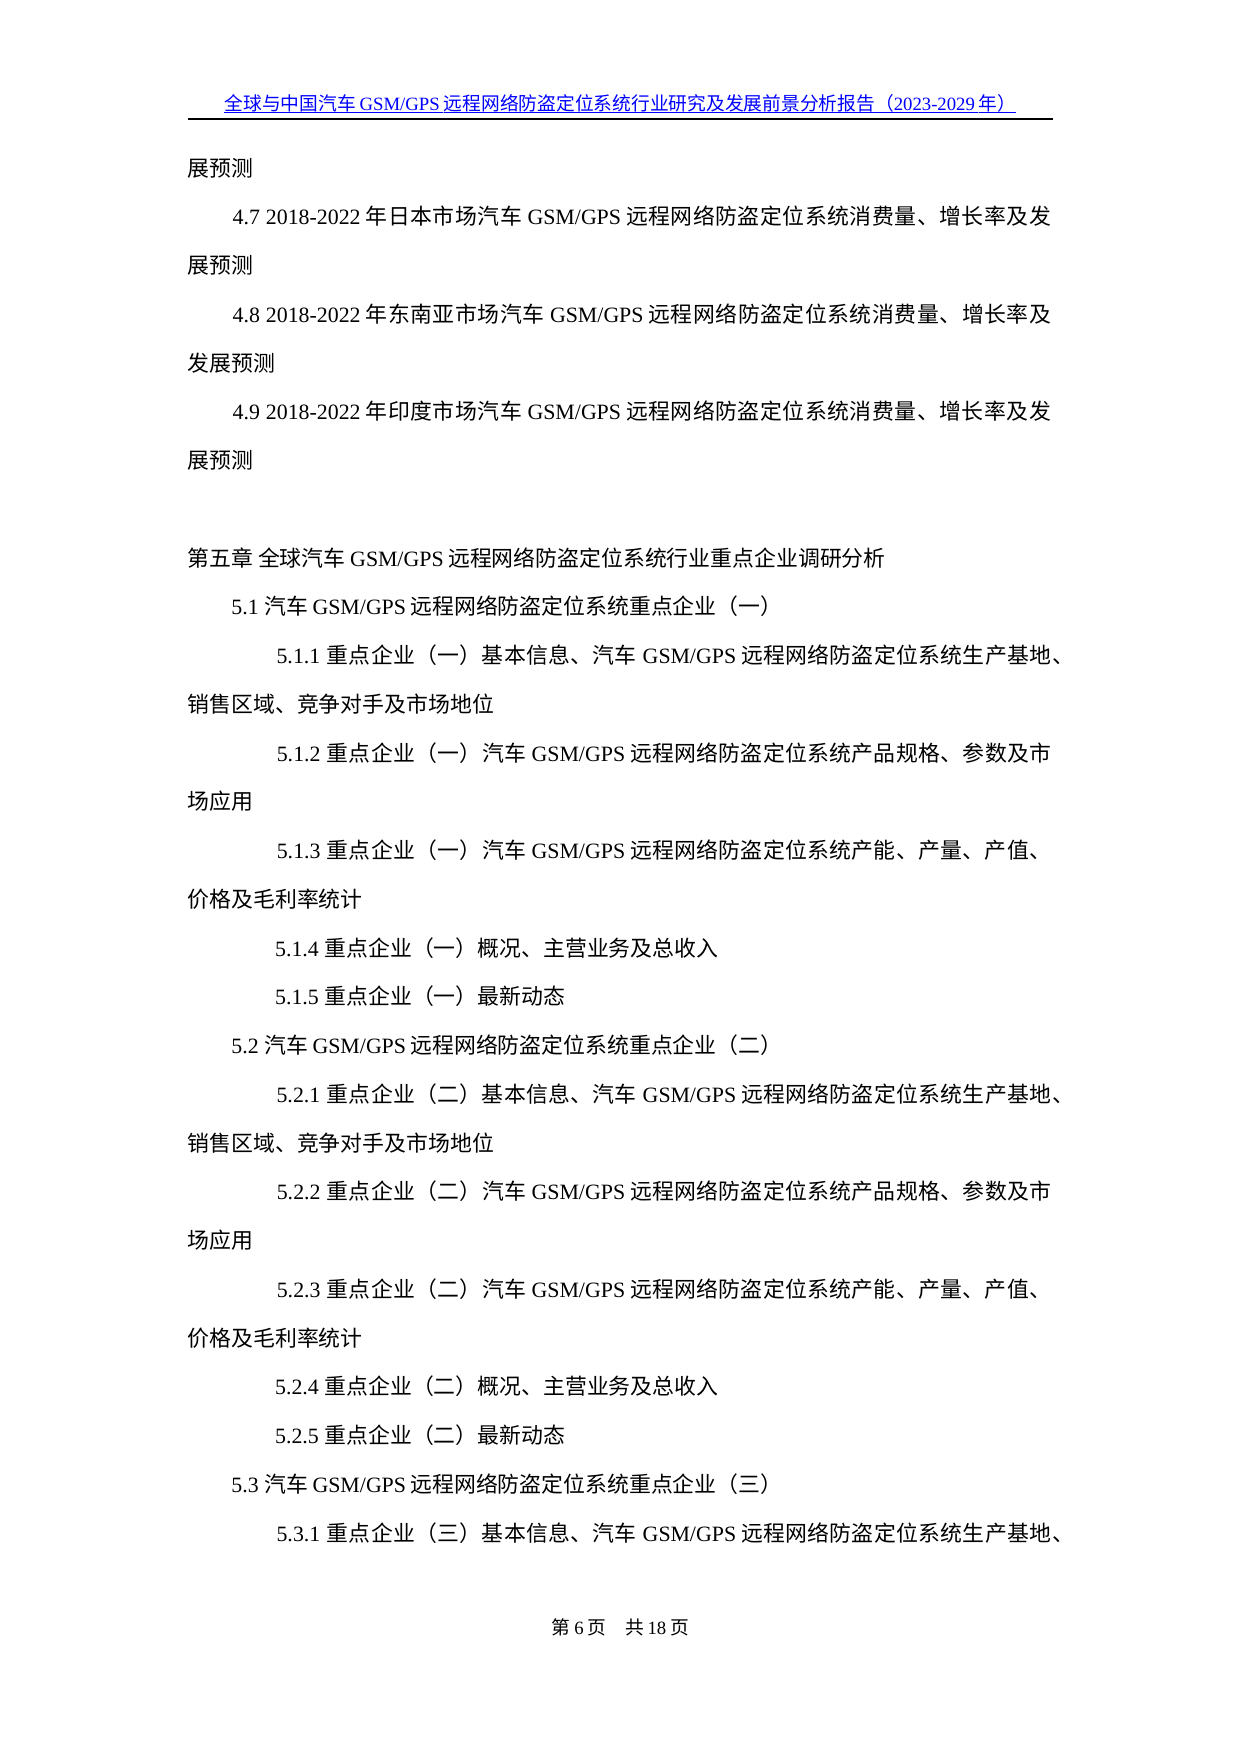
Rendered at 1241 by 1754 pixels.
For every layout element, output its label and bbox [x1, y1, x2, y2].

text [187, 150, 1053, 1548]
